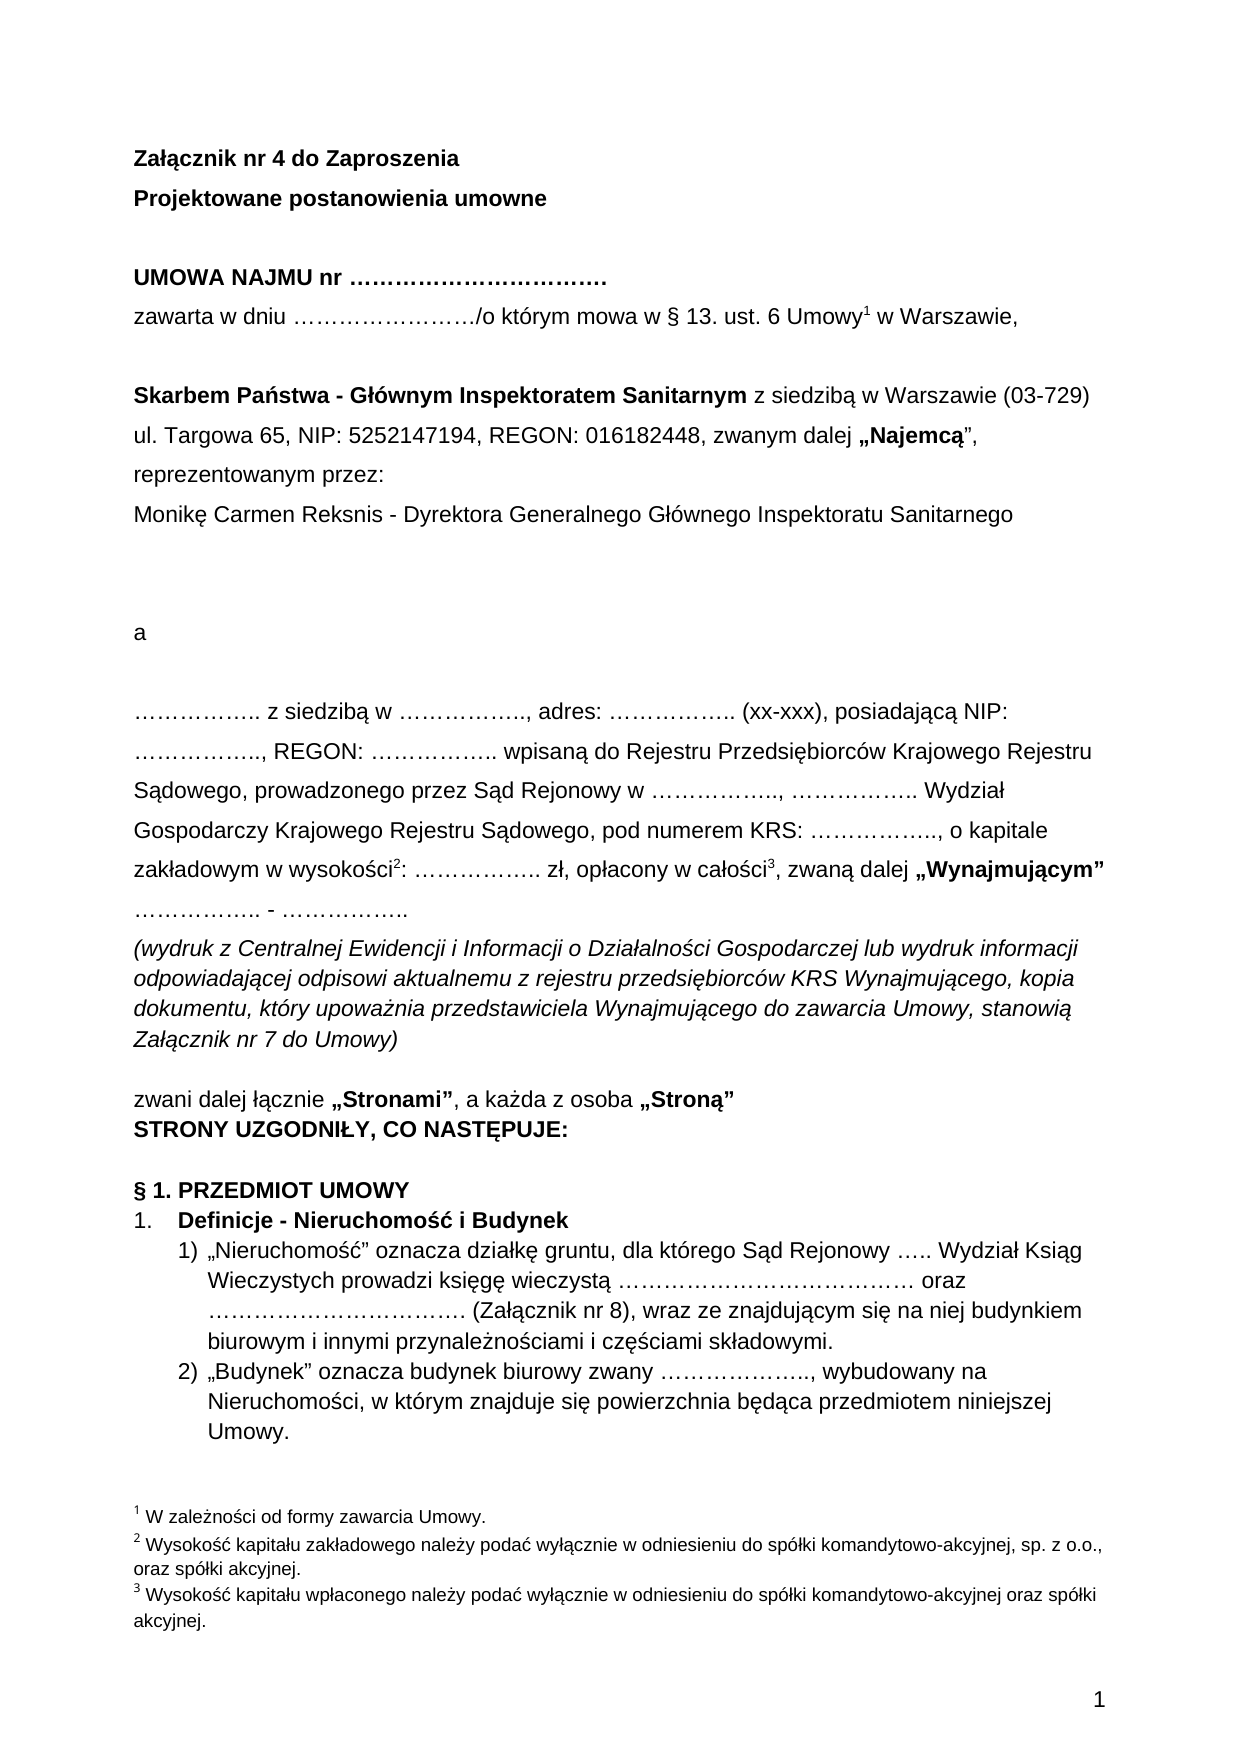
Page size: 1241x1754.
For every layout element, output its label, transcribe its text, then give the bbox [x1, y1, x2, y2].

text zawarta w dniu ……………………/o którym mowa w § 13. ust. 6 Umowy w Warszawie, [133, 303, 1105, 330]
text Monikę Carmen Reksnis - Dyrektora Generalnego Głównego Inspektoratu Sanitarnego [133, 501, 1105, 527]
text (wydruk z Centralnej Ewidencji i Informacji o Działalności Gospodarczej lub wydruk informacji odpowiadającej odpisowi aktualnemu z rejestru przedsiębiorców KRS Wynajmującego, kopia dokumentu, który upoważnia przedstawiciela Wynajmującego do zawarcia Umowy, stanowią Załącznik nr 7 do Umowy) [133, 935, 1105, 1052]
text Projektowane postanowienia umowne [133, 185, 1105, 211]
list „Budynek” oznacza budynek biurowy zwany ……………….., wybudowany na Nieruchomości, w którym znajduje się powierzchnia będąca przedmiotem niniejszej Umowy. [178, 1358, 1105, 1445]
list „Nieruchomość” oznacza działkę gruntu, dla którego Sąd Rejonowy ….. Wydział Ksiąg Wieczystych prowadzi księgę wieczystą ………………………………… oraz ……………………………. (Załącznik nr 8), wraz ze znajdującym się na niej budynkiem biurowym i innymi przynależnościami i częściami składowymi. [178, 1237, 1105, 1354]
text Załącznik nr 4 do Zaproszenia [133, 145, 1105, 172]
text UMOWA NAJMU nr ……………………………. [133, 264, 1105, 290]
text …………….. z siedzibą w …………….., adres: …………….. (xx-xxx), posiadającą NIP: …………….., REGON: …………….. wpisaną do Rejestru Przedsiębiorców Krajowego Rejestru Sądowego, prowadzonego przez Sąd Rejonowy w …………….., …………….. Wydział Gospodarczy Krajowego Rejestru Sądowego, pod numerem KRS: …………….., o kapitale zakładowym w wysokości: …………….. zł, opłacony w całości, zwaną dalej „Wynajmującym” [133, 698, 1105, 882]
text zwani dalej łącznie „Stronami”, a każda z osoba „Stroną” [133, 1086, 1105, 1112]
list Definicje - Nieruchomość i Budynek [133, 1207, 1105, 1233]
text STRONY UZGODNIŁY, CO NASTĘPUJE: [133, 1116, 1105, 1143]
text § 1. PRZEDMIOT UMOWY [133, 1177, 1105, 1203]
text …………….. - …………….. [133, 896, 1105, 922]
text a [133, 619, 1105, 646]
text Skarbem Państwa - Głównym Inspektoratem Sanitarnym z siedzibą w Warszawie (03-729) ul. Targowa 65, NIP: 5252147194, REGON: 016182448, zwanym dalej „Najemcą”, reprezentowanym przez: [133, 382, 1106, 488]
